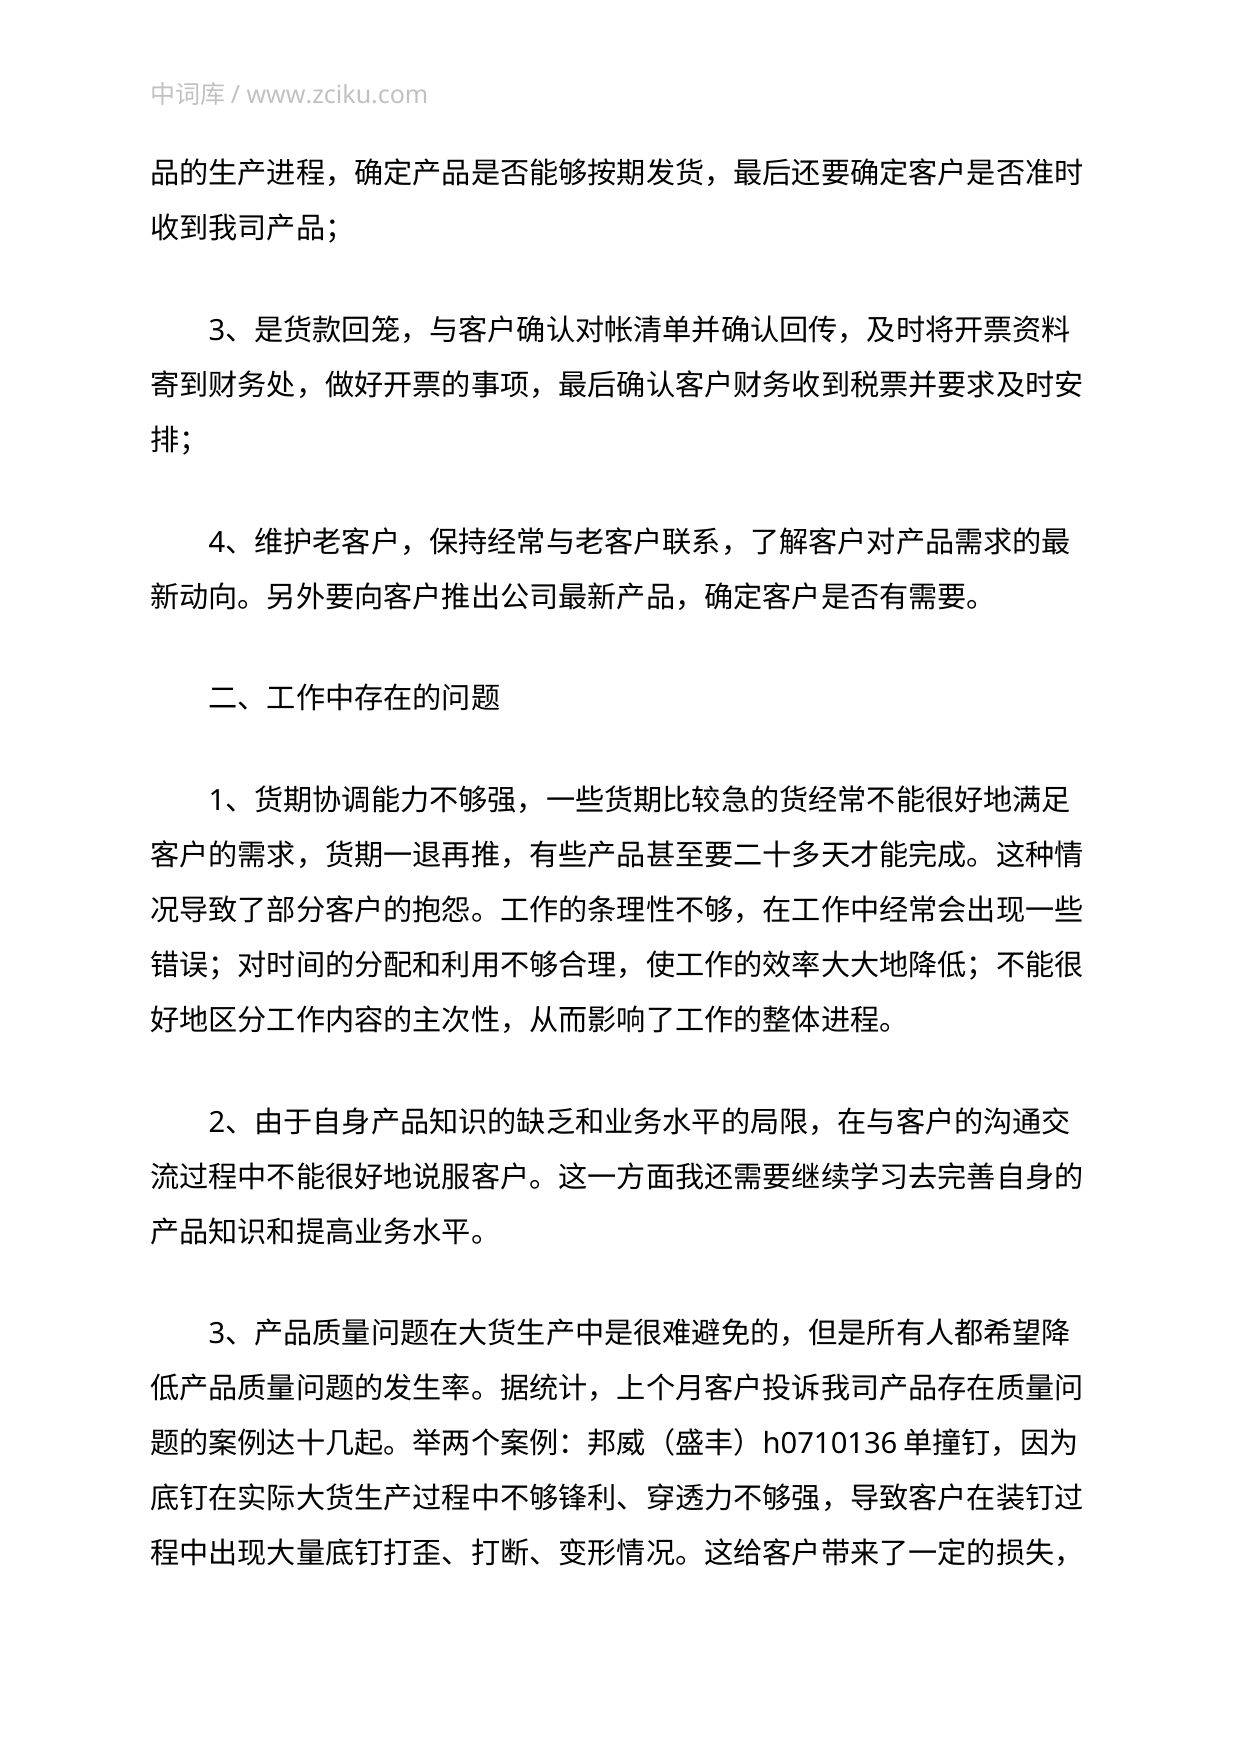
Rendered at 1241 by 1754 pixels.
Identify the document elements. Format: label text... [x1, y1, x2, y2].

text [150, 150, 1090, 247]
text 3、是货款回笼，与客户确认对帐清单并确认回传，及时将开票资料寄到财务处，做好开票的事项，最后确认客户财务收到税票并要求及时安排； [150, 307, 1090, 459]
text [150, 1310, 1090, 1572]
text 1、货期协调能力不够强，一些货期比较急的货经常不能很好地满足客户的需求，货期一退再推，有些产品甚至要二十多天才能完成。这种情况导致了部分客户的抱怨。工作的条理性不够，在工作中经常会出现一些错误；对时间的分配和利用不够合理，使工作的效率大大地降低；不能很好地区分工作内容的主次性，从而影响了工作的整体进程。 [150, 777, 1090, 1039]
text 二、工作中存在的问题 [150, 675, 1090, 717]
text 4、维护老客户，保持经常与老客户联系，了解客户对产品需求的最新动向。另外要向客户推出公司最新产品，确定客户是否有需要。 [150, 518, 1090, 616]
text 2、由于自身产品知识的缺乏和业务水平的局限，在与客户的沟通交流过程中不能很好地说服客户。这一方面我还需要继续学习去完善自身的产品知识和提高业务水平。 [150, 1098, 1090, 1251]
